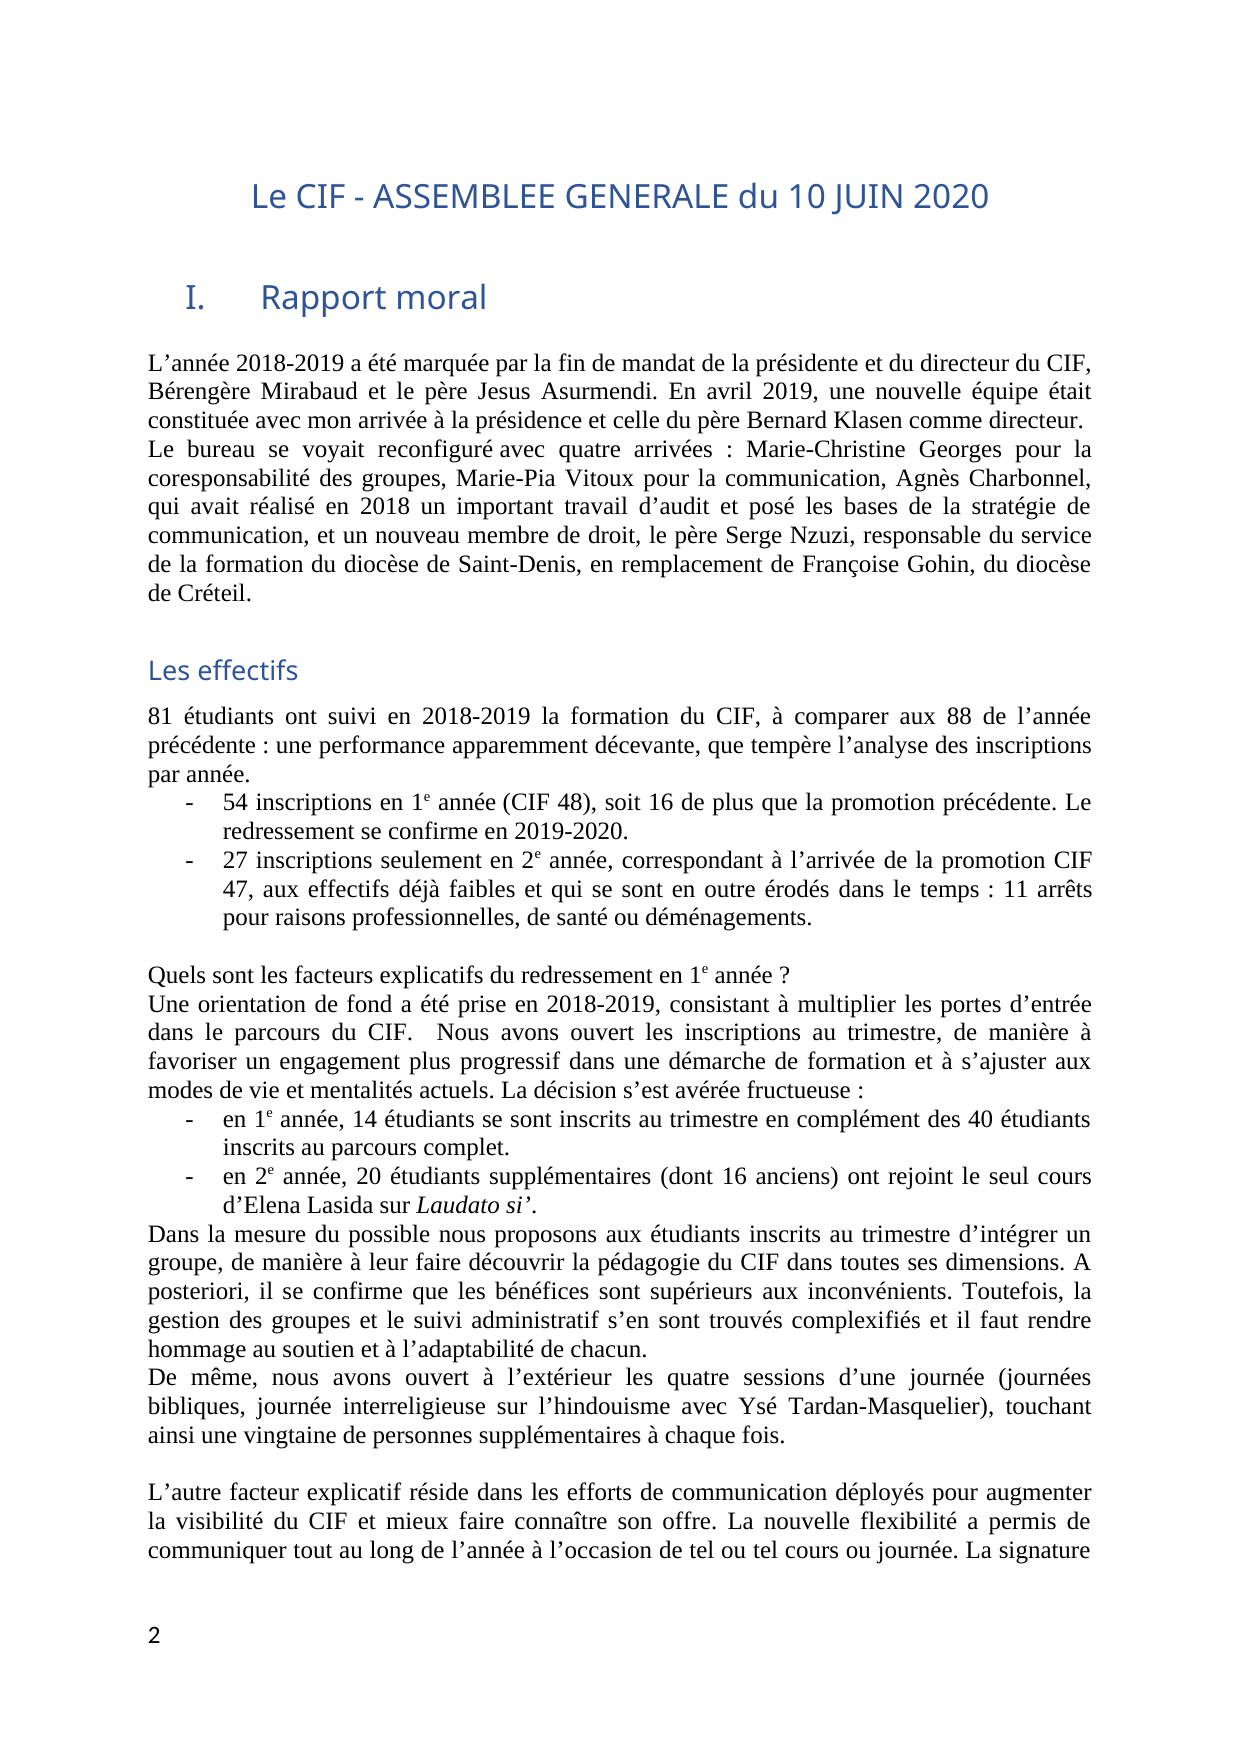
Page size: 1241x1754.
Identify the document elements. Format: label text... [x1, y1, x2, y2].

subtitle Les effectifs [148, 652, 1093, 689]
subtitle Rapport moral [185, 273, 1093, 319]
text Le bureau se voyait reconfiguré avec quatre arrivées : Marie-Christine Georges pour la coresponsabilité des groupes, Marie-Pia Vitoux pour la communication, Agnès Charbonnel, qui avait réalisé en 2018 un important travail d’audit et posé les bases de la stratégie de communication, et un nouveau membre de droit, le père Serge Nzuzi, responsable du service de la formation du diocèse de Saint-Denis, en remplacement de Françoise Gohin, du diocèse de Créteil. [148, 434, 1093, 606]
text Une orientation de fond a été prise en 2018-2019, consistant à multiplier les portes d’entrée dans le parcours du CIF. Nous avons ouvert les inscriptions au trimestre, de manière à favoriser un engagement plus progressif dans une démarche de formation et à s’ajuster aux modes de vie et mentalités actuels. La décision s’est avérée fructueuse : [148, 989, 1093, 1104]
subtitle Le CIF - ASSEMBLEE GENERALE du 10 JUIN 2020 [148, 173, 1093, 218]
list en 2e année, 20 étudiants supplémentaires (dont 16 anciens) ont rejoint le seul cours d’Elena Lasida sur Laudato si’. [185, 1161, 1093, 1219]
text Dans la mesure du possible nous proposons aux étudiants inscrits au trimestre d’intégrer un groupe, de manière à leur faire découvrir la pédagogie du CIF dans toutes ses dimensions. A posteriori, il se confirme que les bénéfices sont supérieurs aux inconvénients. Toutefois, la gestion des groupes et le suivi administratif s’en sont trouvés complexifiés et il faut rendre hommage au soutien et à l’adaptabilité de chacun. [148, 1219, 1093, 1362]
text L’année 2018-2019 a été marquée par la fin de mandat de la présidente et du directeur du CIF, Bérengère Mirabaud et le père Jesus Asurmendi. En avril 2019, une nouvelle équipe était constituée avec mon arrivée à la présidence et celle du père Bernard Klasen comme directeur. [148, 348, 1093, 434]
text De même, nous avons ouvert à l’extérieur les quatre sessions d’une journée (journées bibliques, journée interreligieuse sur l’hindouisme avec Ysé Tardan-Masquelier), touchant ainsi une vingtaine de personnes supplémentaires à chaque fois. [148, 1362, 1093, 1449]
text 81 étudiants ont suivi en 2018-2019 la formation du CIF, à comparer aux 88 de l’année précédente : une performance apparemment décevante, que tempère l’analyse des inscriptions par année. [148, 701, 1093, 787]
list en 1e année, 14 étudiants se sont inscrits au trimestre en complément des 40 étudiants inscrits au parcours complet. [185, 1104, 1093, 1161]
list 54 inscriptions en 1e année (CIF 48), soit 16 de plus que la promotion précédente. Le redressement se confirme en 2019-2020. [185, 787, 1093, 845]
text Quels sont les facteurs explicatifs du redressement en 1e année ? [148, 960, 1093, 989]
list 27 inscriptions seulement en 2e année, correspondant à l’arrivée de la promotion CIF 47, aux effectifs déjà faibles et qui se sont en outre érodés dans le temps : 11 arrêts pour raisons professionnelles, de santé ou déménagements. [185, 845, 1093, 931]
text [148, 1477, 1093, 1564]
